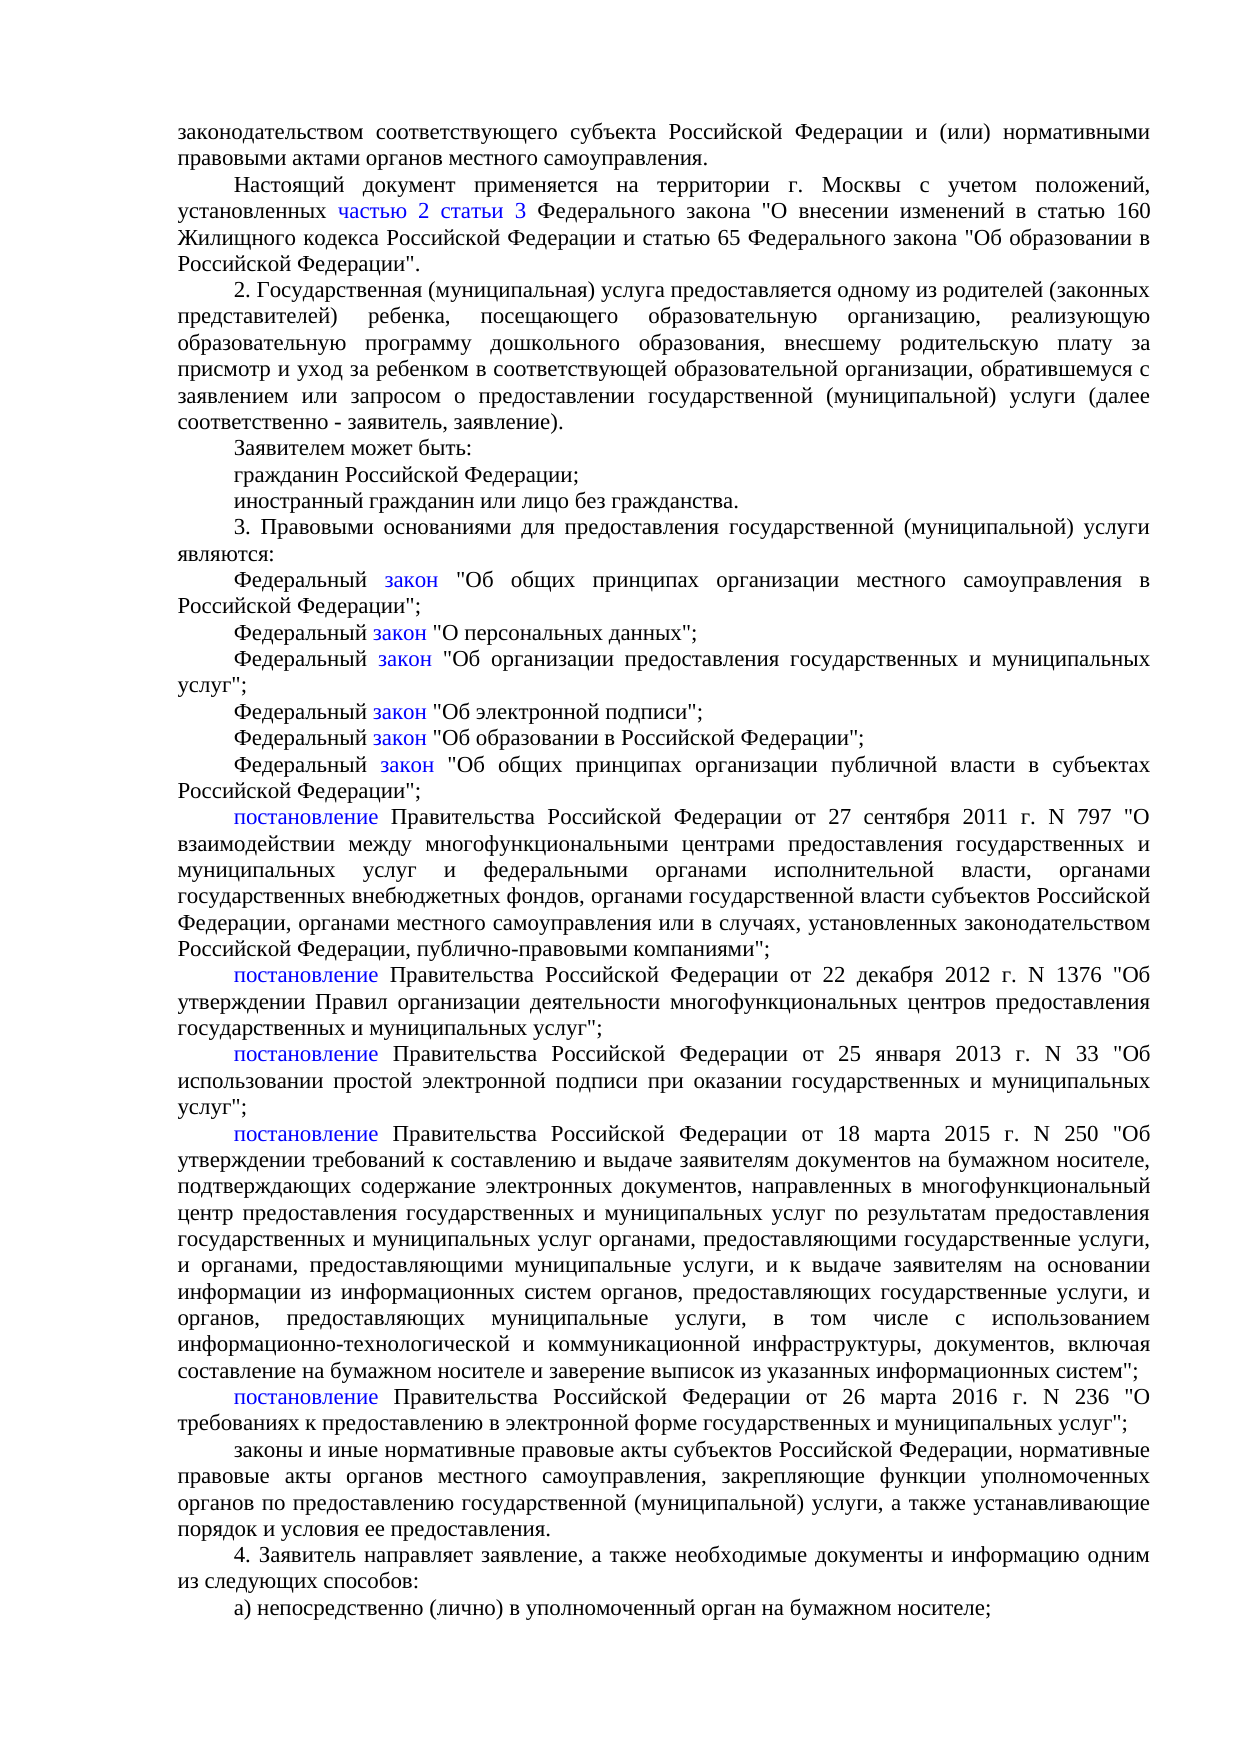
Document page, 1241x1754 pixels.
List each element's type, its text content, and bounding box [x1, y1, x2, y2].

text постановление Правительства Российской Федерации от 25 января 2013 г. N 33 "Об использовании простой электронной подписи при оказании государственных и муниципальных услуг"; [177, 1041, 1152, 1119]
text Федеральный закон "Об общих принципах организации публичной власти в субъектах Российской Федерации"; [177, 751, 1152, 803]
text 3. Правовыми основаниями для предоставления государственной (муниципальной) услуги являются: [177, 513, 1152, 566]
text постановление Правительства Российской Федерации от 22 декабря 2012 г. N 1376 "Об утверждении Правил организации деятельности многофункциональных центров предоставления государственных и муниципальных услуг"; [177, 961, 1152, 1041]
text 2. Государственная (муниципальная) услуга предоставляется одному из родителей (законных представителей) ребенка, посещающего образовательную организацию, реализующую образовательную программу дошкольного образования, внесшему родительскую плату за присмотр и уход за ребенком в соответствующей образовательной организации, обратившемуся с заявлением или запросом о предоставлении государственной (муниципальной) услуги (далее соответственно - заявитель, заявление). [177, 276, 1152, 434]
text Федеральный закон "Об образовании в Российской Федерации"; [177, 724, 1152, 751]
text иностранный гражданин или лицо без гражданства. [177, 487, 1152, 513]
text законы и иные нормативные правовые акты субъектов Российской Федерации, нормативные правовые акты органов местного самоуправления, закрепляющие функции уполномоченных органов по предоставлению государственной (муниципальной) услуги, а также устанавливающие порядок и условия ее предоставления. [177, 1436, 1152, 1541]
text Настоящий документ применяется на территории г. Москвы с учетом положений, установленных частью 2 статьи 3 Федерального закона "О внесении изменений в статью 160 Жилищного кодекса Российской Федерации и статью 65 Федерального закона "Об образовании в Российской Федерации". [177, 171, 1152, 276]
text Заявителем может быть: [177, 434, 1152, 461]
text Федеральный закон "Об организации предоставления государственных и муниципальных услуг"; [177, 645, 1152, 698]
text постановление Правительства Российской Федерации от 27 сентября 2011 г. N 797 "О взаимодействии между многофункциональными центрами предоставления государственных и муниципальных услуг и федеральными органами исполнительной власти, органами государственных внебюджетных фондов, органами государственной власти субъектов Российской Федерации, органами местного самоуправления или в случаях, установленных законодательством Российской Федерации, публично-правовыми компаниями"; [177, 803, 1152, 961]
text Федеральный закон "О персональных данных"; [177, 619, 1152, 645]
text а) непосредственно (лично) в уполномоченный орган на бумажном носителе; [177, 1594, 1152, 1620]
text Федеральный закон "Об общих принципах организации местного самоуправления в Российской Федерации"; [177, 566, 1152, 619]
text Федеральный закон "Об электронной подписи"; [177, 698, 1152, 724]
text гражданин Российской Федерации; [177, 461, 1152, 487]
text 4. Заявитель направляет заявление, а также необходимые документы и информацию одним из следующих способов: [177, 1541, 1152, 1594]
text постановление Правительства Российской Федерации от 18 марта 2015 г. N 250 "Об утверждении требований к составлению и выдаче заявителям документов на бумажном носителе, подтверждающих содержание электронных документов, направленных в многофункциональный центр предоставления государственных и муниципальных услуг по результатам предоставления государственных и муниципальных услуг органами, предоставляющими государственные услуги, и органами, предоставляющими муниципальные услуги, и к выдаче заявителям на основании информации из информационных систем органов, предоставляющих государственные услуги, и органов, предоставляющих муниципальные услуги, в том числе с использованием информационно-технологической и коммуникационной инфраструктуры, документов, включая составление на бумажном носителе и заверение выписок из указанных информационных систем"; [177, 1119, 1152, 1383]
text постановление Правительства Российской Федерации от 26 марта 2016 г. N 236 "О требованиях к предоставлению в электронной форме государственных и муниципальных услуг"; [177, 1383, 1152, 1436]
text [177, 118, 1152, 171]
